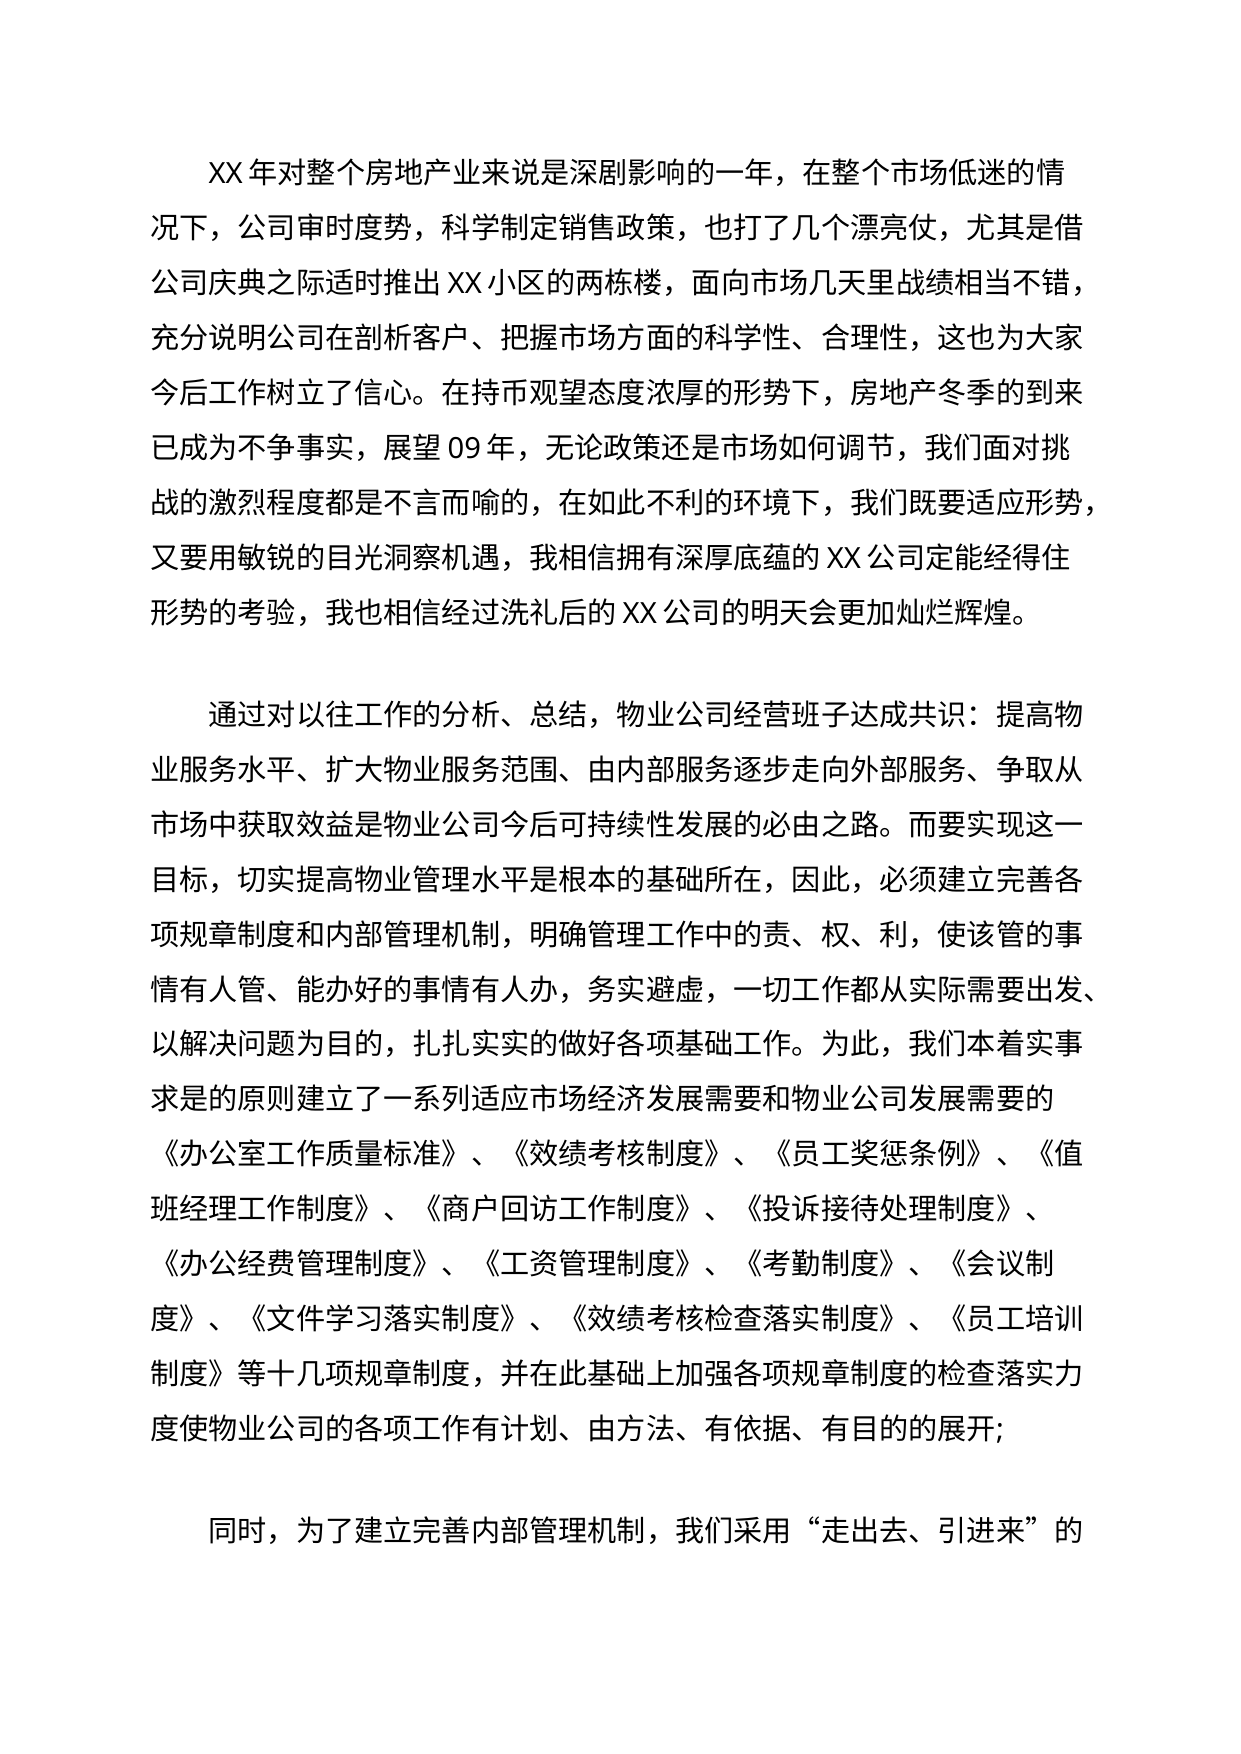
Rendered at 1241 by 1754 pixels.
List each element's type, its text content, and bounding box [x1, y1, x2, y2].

text XX年对整个房地产业来说是深剧影响的一年，在整个市场低迷的情况下，公司审时度势，科学制定销售政策，也打了几个漂亮仗，尤其是借公司庆典之际适时推出XX小区的两栋楼，面向市场几天里战绩相当不错，充分说明公司在剖析客户、把握市场方面的科学性、合理性，这也为大家今后工作树立了信心。在持币观望态度浓厚的形势下，房地产冬季的到来已成为不争事实，展望09年，无论政策还是市场如何调节，我们面对挑战的激烈程度都是不言而喻的，在如此不利的环境下，我们既要适应形势，又要用敏锐的目光洞察机遇，我相信拥有深厚底蕴的XX公司定能经得住形势的考验，我也相信经过洗礼后的XX公司的明天会更加灿烂辉煌。 [150, 150, 1090, 632]
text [150, 1507, 1090, 1549]
text 通过对以往工作的分析、总结，物业公司经营班子达成共识：提高物业服务水平、扩大物业服务范围、由内部服务逐步走向外部服务、争取从市场中获取效益是物业公司今后可持续性发展的必由之路。而要实现这一目标，切实提高物业管理水平是根本的基础所在，因此，必须建立完善各项规章制度和内部管理机制，明确管理工作中的责、权、利，使该管的事情有人管、能办好的事情有人办，务实避虚，一切工作都从实际需要出发、以解决问题为目的，扎扎实实的做好各项基础工作。为此，我们本着实事求是的原则建立了一系列适应市场经济发展需要和物业公司发展需要的《办公室工作质量标准》、《效绩考核制度》、《员工奖惩条例》、《值班经理工作制度》、《商户回访工作制度》、《投诉接待处理制度》、《办公经费管理制度》、《工资管理制度》、《考勤制度》、《会议制度》、《文件学习落实制度》、《效绩考核检查落实制度》、《员工培训制度》等十几项规章制度，并在此基础上加强各项规章制度的检查落实力度使物业公司的各项工作有计划、由方法、有依据、有目的的展开; [150, 692, 1090, 1448]
